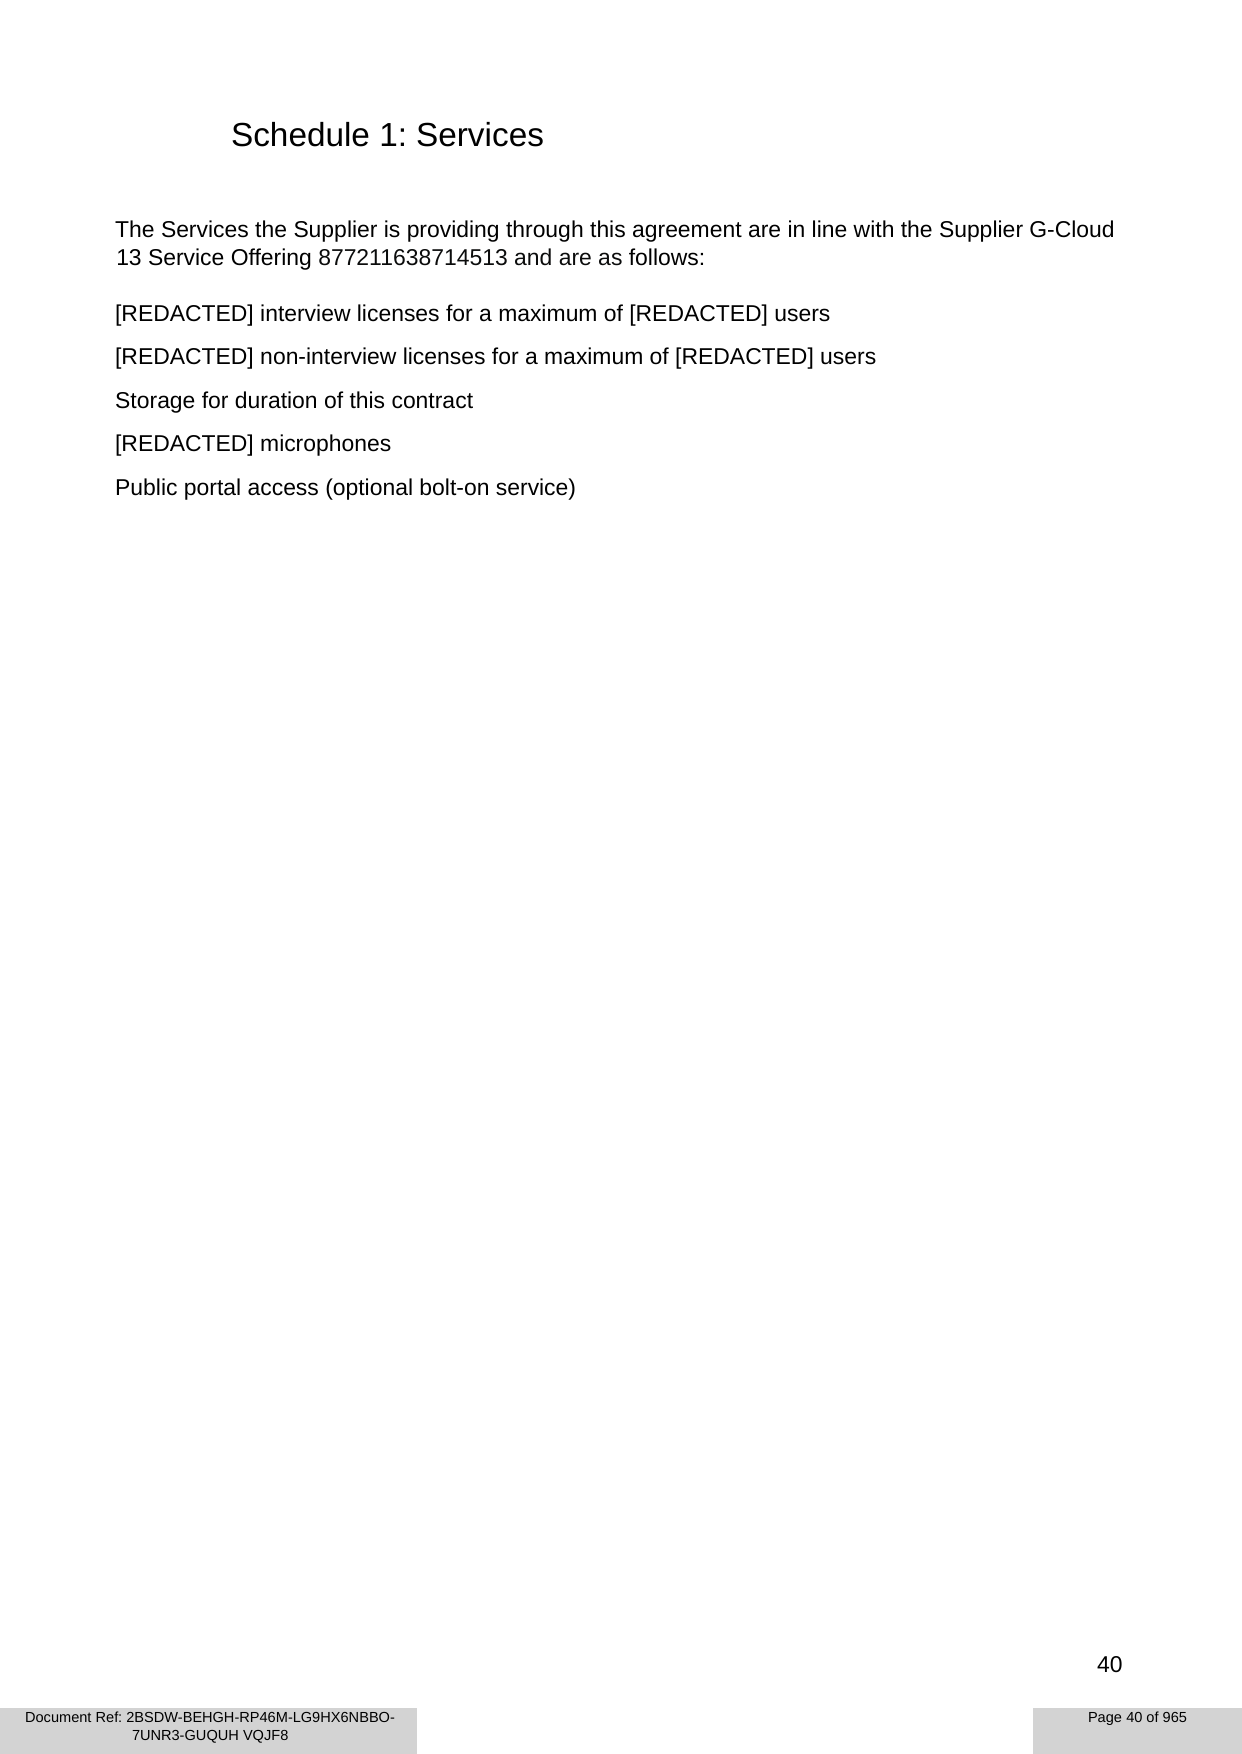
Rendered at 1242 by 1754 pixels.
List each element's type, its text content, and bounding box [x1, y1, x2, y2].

text [REDACTED] interview licenses for a maximum of [REDACTED] users [115, 299, 1121, 326]
text Storage for duration of this contract [115, 387, 1121, 413]
text [REDACTED] non-interview licenses for a maximum of [REDACTED] users [115, 343, 1121, 369]
subtitle Schedule 1: Services [231, 116, 1122, 154]
text Public portal access (optional bolt-on service) [115, 474, 1121, 500]
text [REDACTED] microphones [115, 430, 1121, 457]
text The Services the Supplier is providing through this agreement are in line with the Supplier G-Cloud 13 Service Offering 877211638714513 and are as follows: [115, 216, 1121, 270]
